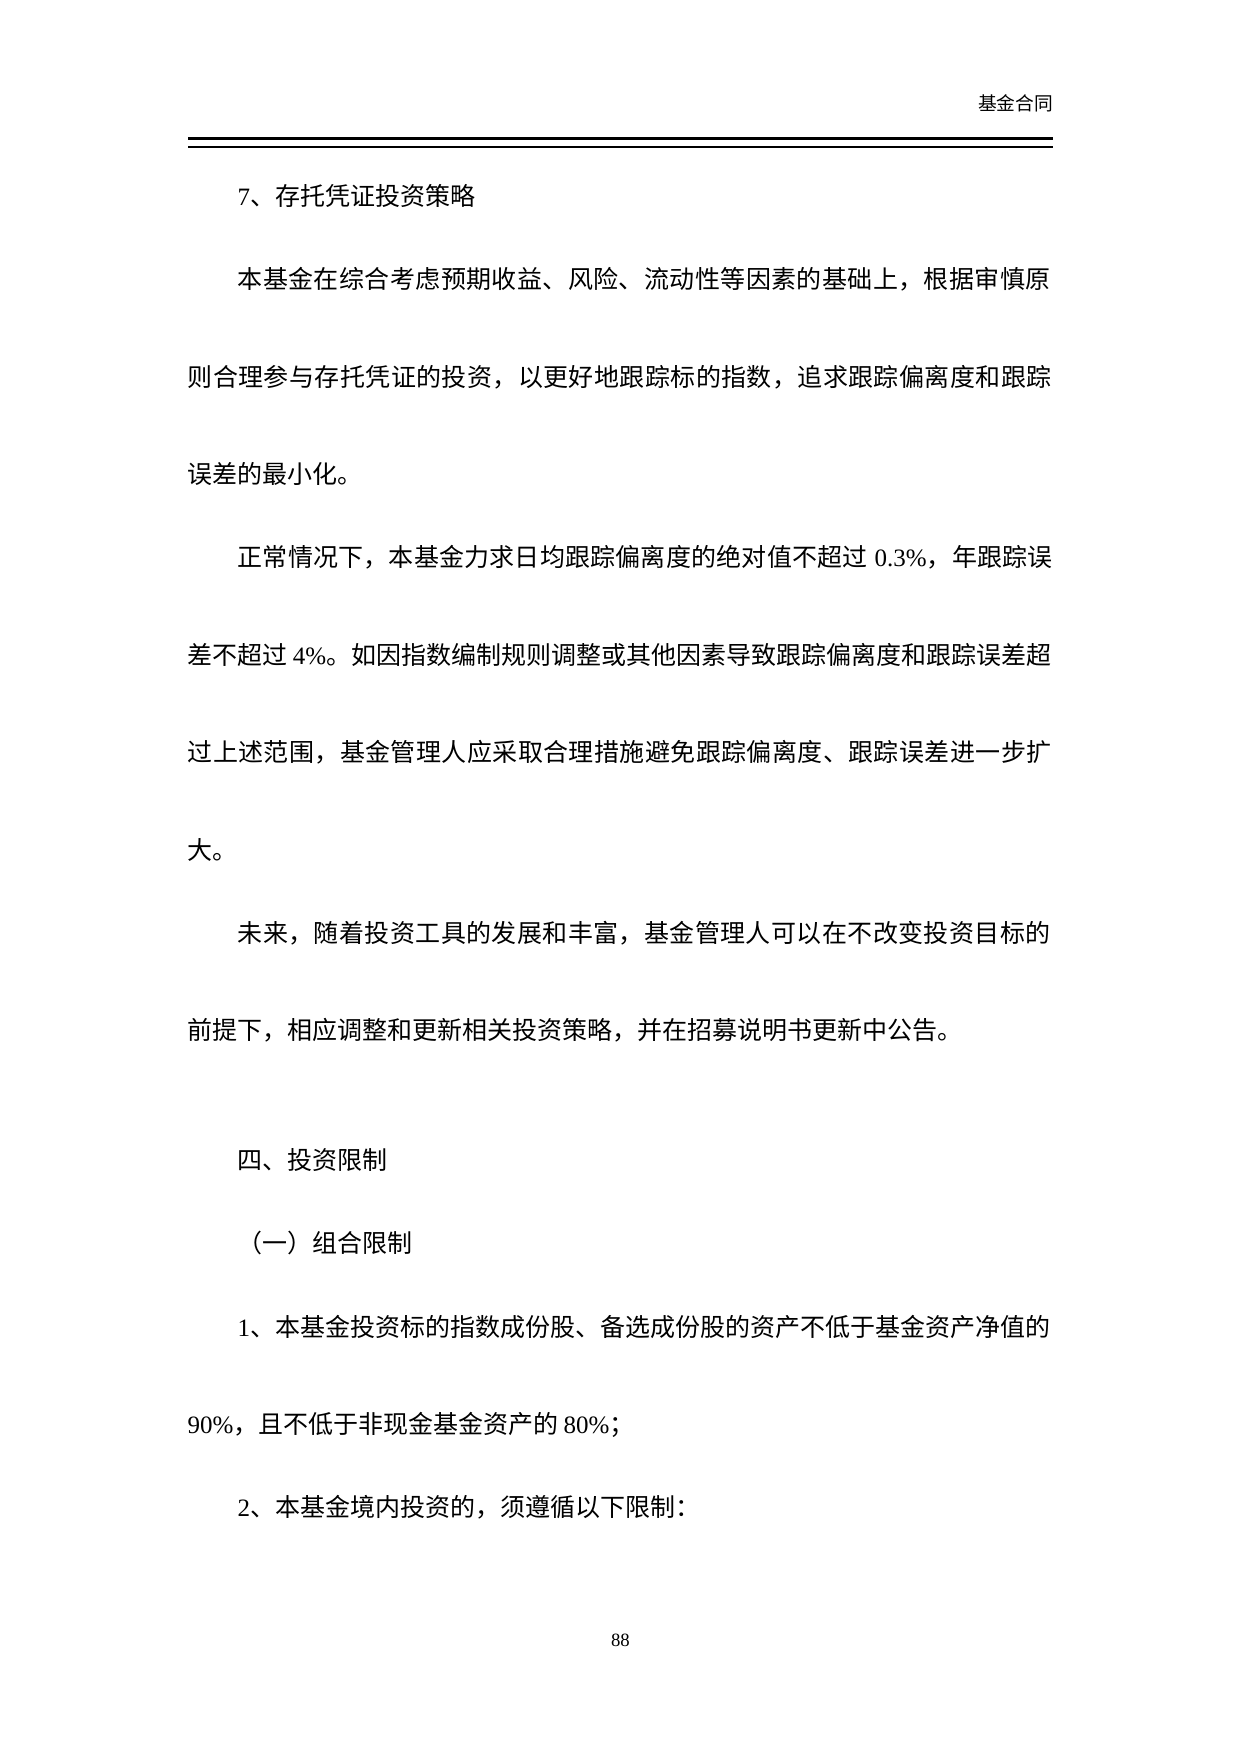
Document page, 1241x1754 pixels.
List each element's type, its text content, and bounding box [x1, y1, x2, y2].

text 1、本基金投资标的指数成份股、备选成份股的资产不低于基金资产净值的90%，且不低于非现金基金资产的80%； [187, 1293, 1053, 1455]
text 2、本基金境内投资的，须遵循以下限制： [187, 1473, 1053, 1538]
text 本基金在综合考虑预期收益、风险、流动性等因素的基础上，根据审慎原则合理参与存托凭证的投资，以更好地跟踪标的指数，追求跟踪偏离度和跟踪误差的最小化。 [187, 245, 1053, 505]
text （一）组合限制 [187, 1209, 1053, 1274]
text 7、存托凭证投资策略 [187, 162, 1053, 227]
text 正常情况下，本基金力求日均跟踪偏离度的绝对值不超过0.3%，年跟踪误差不超过4%。如因指数编制规则调整或其他因素导致跟踪偏离度和跟踪误差超过上述范围，基金管理人应采取合理措施避免跟踪偏离度、跟踪误差进一步扩大。 [187, 523, 1053, 881]
text 未来，随着投资工具的发展和丰富，基金管理人可以在不改变投资目标的前提下，相应调整和更新相关投资策略，并在招募说明书更新中公告。 [187, 899, 1053, 1061]
text 四、投资限制 [187, 1126, 1053, 1191]
